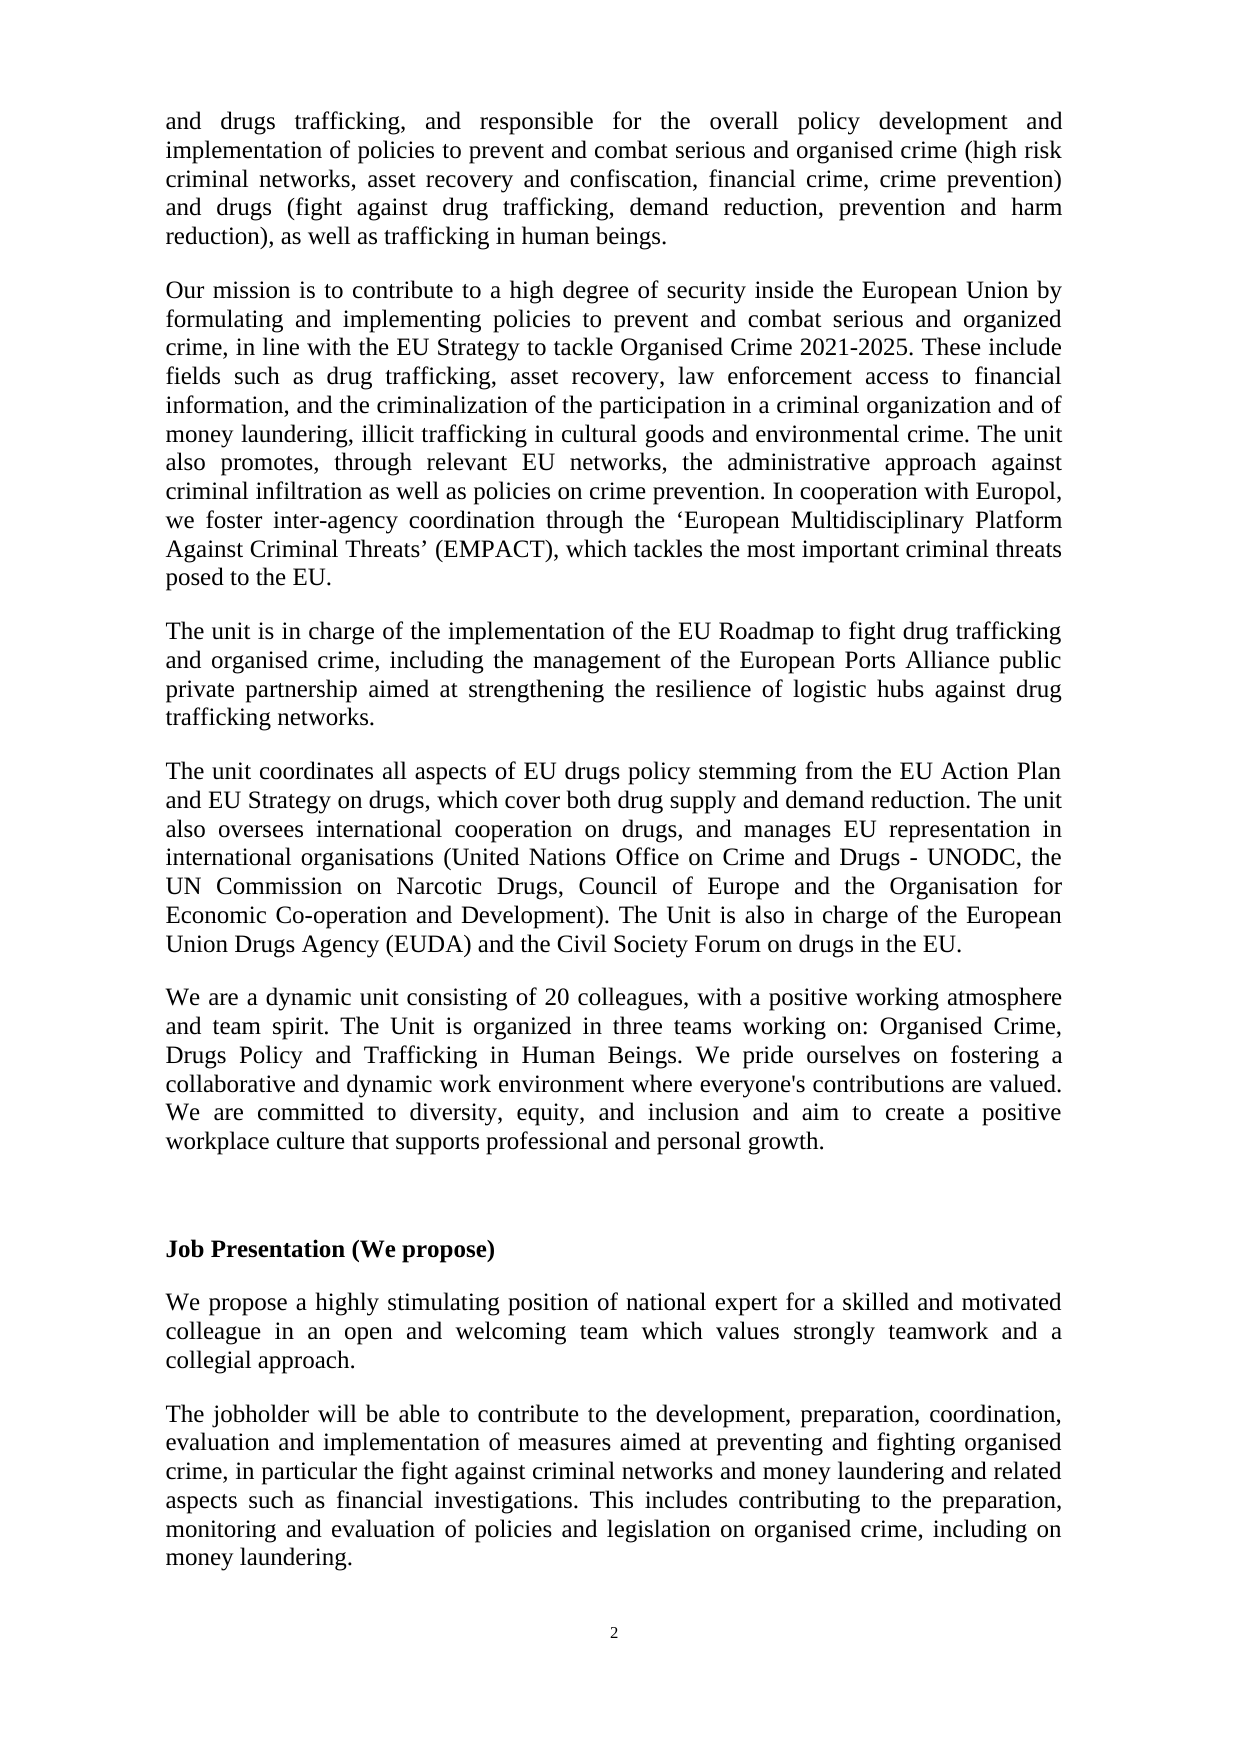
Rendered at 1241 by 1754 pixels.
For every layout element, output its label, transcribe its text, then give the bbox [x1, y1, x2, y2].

list Job Presentation (We propose) [165, 1234, 1063, 1262]
